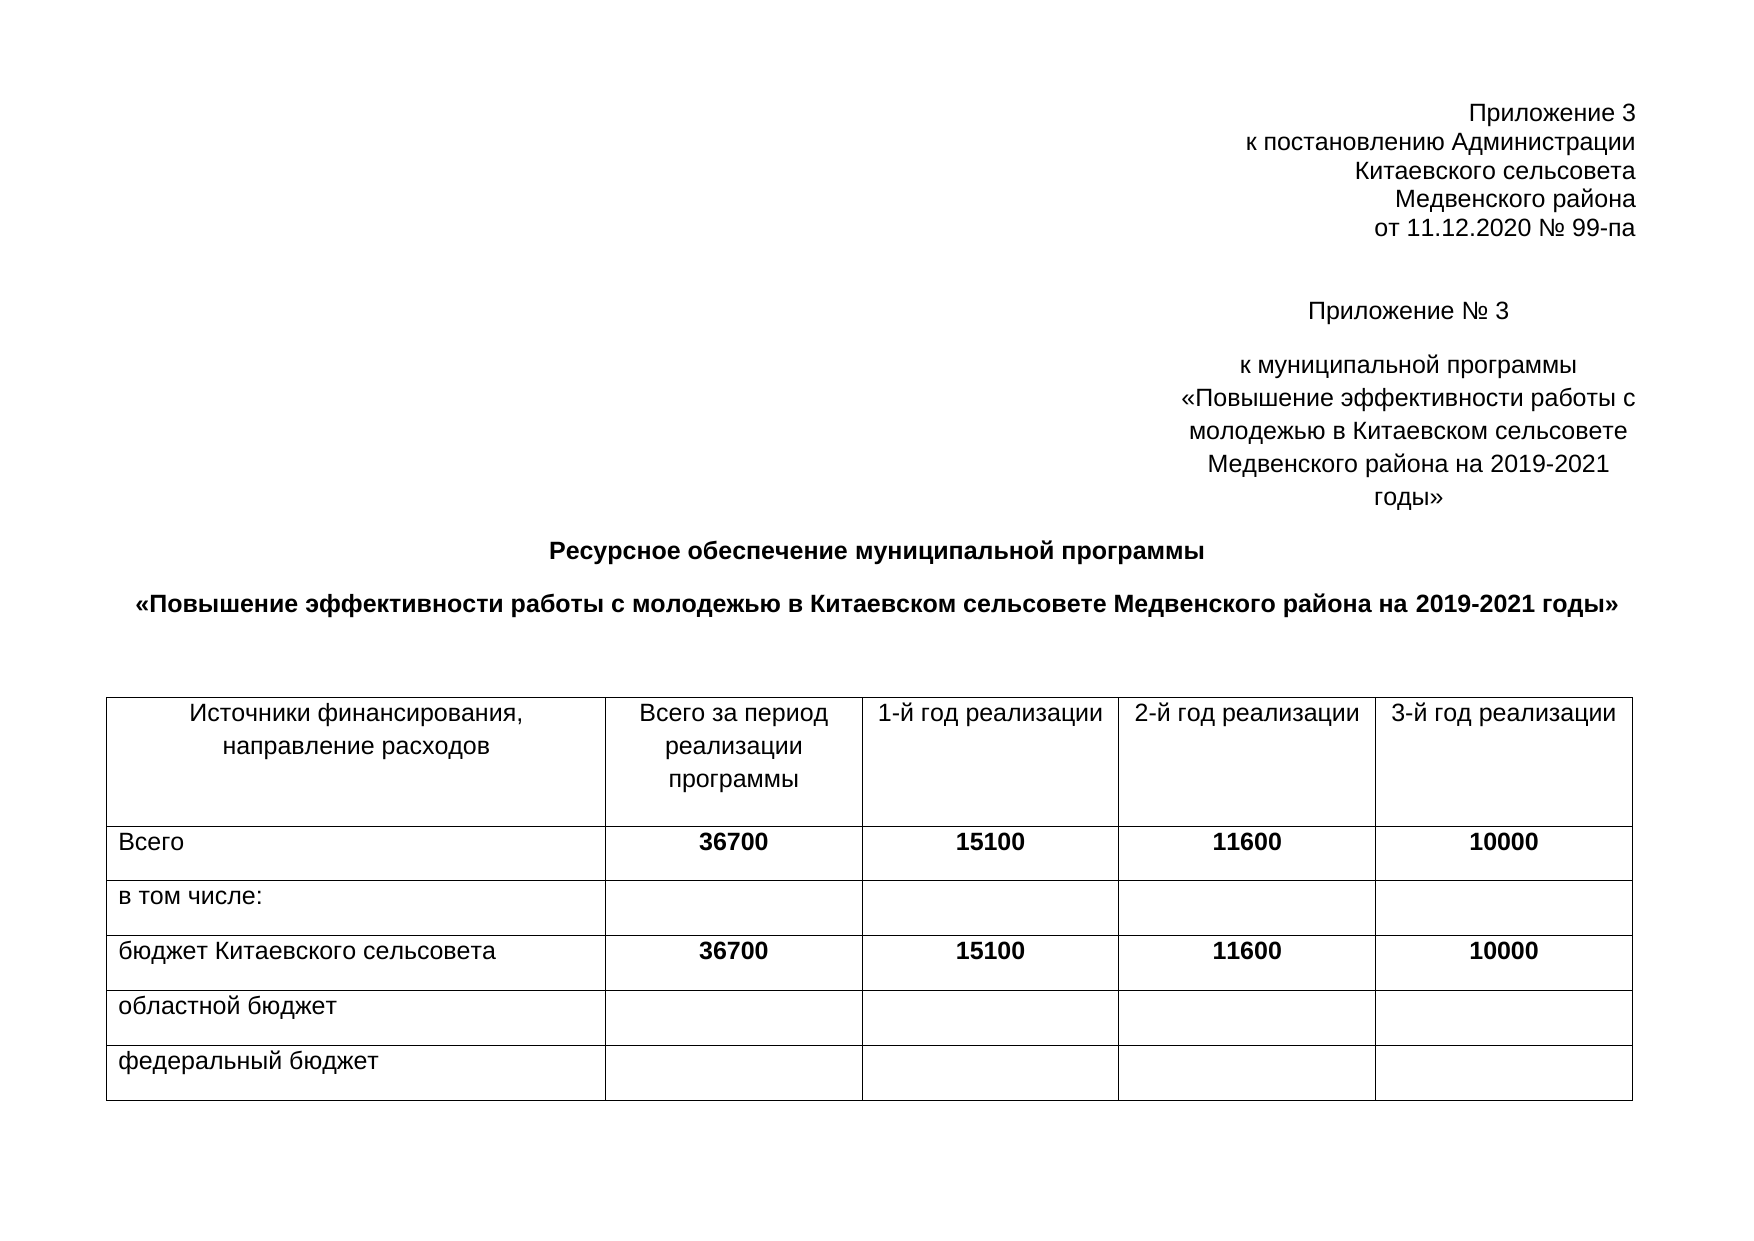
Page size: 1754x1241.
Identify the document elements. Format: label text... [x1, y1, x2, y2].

table_cell федеральный бюджет [107, 1046, 605, 1099]
table_cell 10000 [1376, 827, 1632, 880]
table_cell 15100 [863, 936, 1118, 990]
table_cell бюджет Китаевского сельсовета [107, 936, 605, 990]
table_cell [1376, 881, 1632, 935]
table_cell [1119, 991, 1375, 1044]
table_cell [1376, 1046, 1632, 1099]
table_cell 36700 [606, 827, 862, 880]
text Приложение 3 [118, 98, 1636, 127]
table_cell 11600 [1119, 827, 1375, 880]
table_cell 36700 [606, 936, 862, 990]
table_cell [1376, 991, 1632, 1044]
table_cell [606, 991, 862, 1044]
table_cell областной бюджет [107, 991, 605, 1044]
table_cell [863, 1046, 1118, 1099]
table_cell в том числе: [107, 881, 605, 935]
table_cell 15100 [863, 827, 1118, 880]
table_cell [863, 881, 1118, 935]
table_cell Всего [107, 827, 605, 880]
table_cell [1119, 881, 1375, 935]
text Китаевского сельсовета [118, 156, 1636, 184]
table_cell 10000 [1376, 936, 1632, 990]
table_cell [863, 991, 1118, 1044]
table_cell 11600 [1119, 936, 1375, 990]
text «Повышение эффективности работы с молодежью в Китаевском сельсовете Медвенского района на 2019-2021 годы» [118, 589, 1636, 618]
text Медвенского района [118, 184, 1636, 213]
table_header Источники финансирования, направление расходов [107, 698, 605, 826]
text от 11.12.2020 № 99-па [118, 213, 1636, 242]
text Приложение № 3 [1181, 296, 1636, 324]
text Ресурсное обеспечение муниципальной программы [118, 536, 1636, 564]
text к муниципальной программы «Повышение эффективности работы с молодежью в Китаевском сельсовете Медвенского района на 2019-2021 годы» [1181, 350, 1636, 511]
table_header Всего за период реализации программы [606, 698, 862, 826]
table_header 3-й год реализации [1376, 698, 1632, 826]
table_cell [1119, 1046, 1375, 1099]
table_cell [606, 1046, 862, 1099]
table_header 2-й год реализации [1119, 698, 1375, 826]
table_cell [606, 881, 862, 935]
table_header 1-й год реализации [863, 698, 1118, 826]
text к постановлению Администрации [118, 127, 1636, 156]
